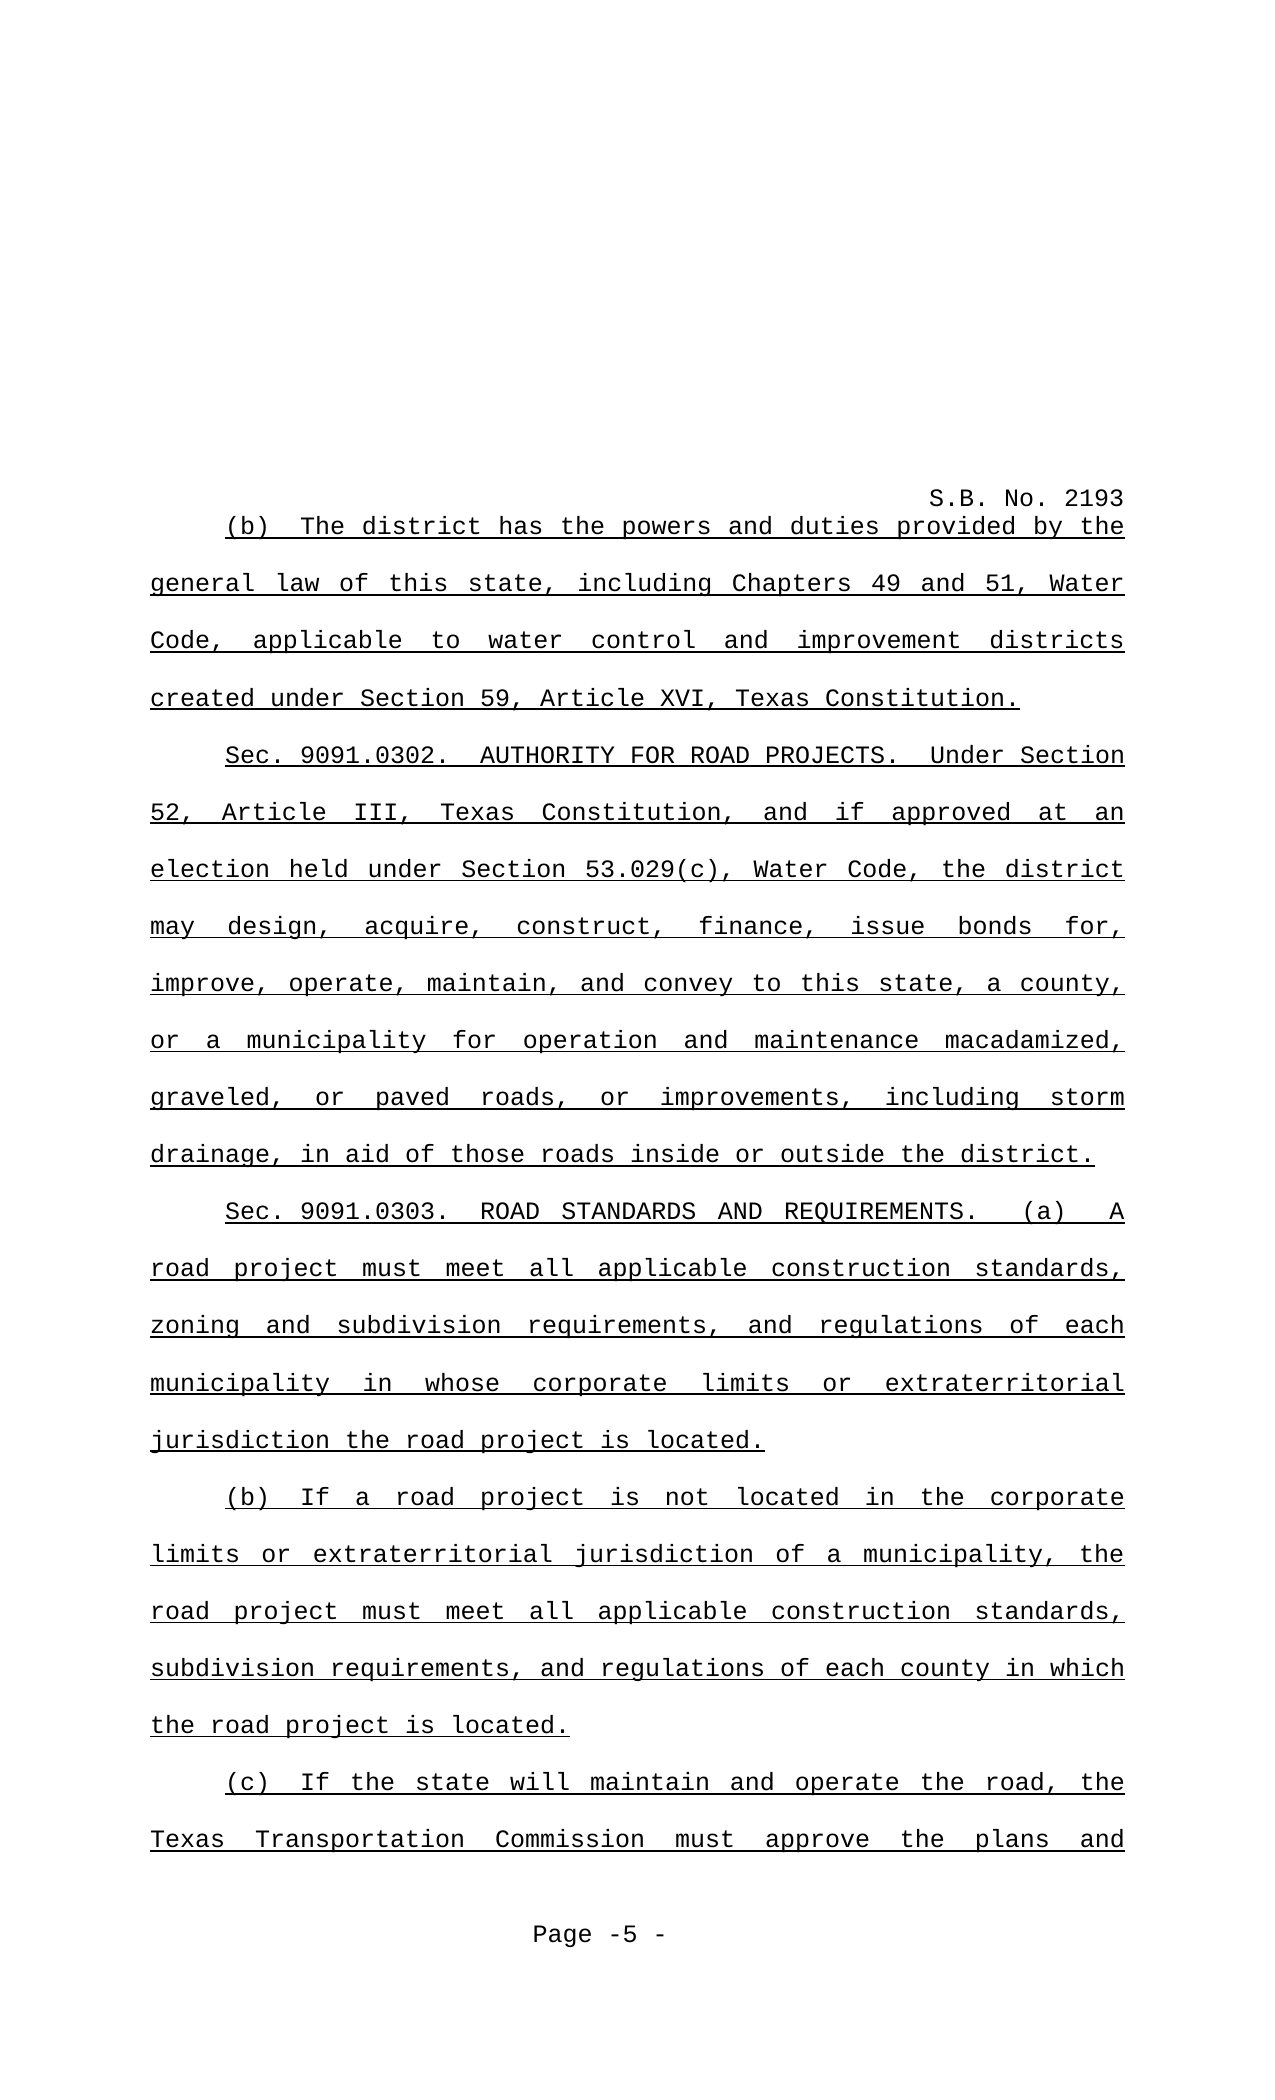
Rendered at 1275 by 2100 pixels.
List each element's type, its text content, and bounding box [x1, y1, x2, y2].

text (b) The district has the powers and duties provided by the general law of this state, including Chapters 49 and 51, Water Code, applicable to water control and improvement districts created under Section 59, Article XVI, Texas Constitution. [150, 514, 1125, 594]
text Sec. 9091.0302. AUTHORITY FOR ROAD PROJECTS. Under Section 52, Article III, Texas Constitution, and if approved at an election held under Section 53.029(c), Water Code, the district may design, acquire, construct, finance, issue bonds for, improve, operate, maintain, and convey to this state, a county, or a municipality for operation and maintenance macadamized, graveled, or paved roads, or improvements, including storm drainage, in aid of those roads inside or outside the district. [150, 1110, 1125, 1170]
text Sec. 9091.0303. ROAD STANDARDS AND REQUIREMENTS. (a) A road project must meet all applicable construction standards, zoning and subdivision requirements, and regulations of each municipality in whose corporate limits or extraterritorial jurisdiction the road project is located. [150, 1199, 1125, 1279]
text (b) If a road project is not located in the corporate limits or extraterritorial jurisdiction of a municipality, the road project must meet all applicable construction standards, subdivision requirements, and regulations of each county in which the road project is located. [150, 1566, 1125, 1622]
text Sec. 9091.0303. ROAD STANDARDS AND REQUIREMENTS. (a) A road project must meet all applicable construction standards, zoning and subdivision requirements, and regulations of each municipality in whose corporate limits or extraterritorial jurisdiction the road project is located. [150, 1338, 1125, 1393]
text Sec. 9091.0302. AUTHORITY FOR ROAD PROJECTS. Under Section 52, Article III, Texas Constitution, and if approved at an election held under Section 53.029(c), Water Code, the district may design, acquire, construct, finance, issue bonds for, improve, operate, maintain, and convey to this state, a county, or a municipality for operation and maintenance macadamized, graveled, or paved roads, or improvements, including storm drainage, in aid of those roads inside or outside the district. [150, 938, 1125, 994]
text Sec. 9091.0302. AUTHORITY FOR ROAD PROJECTS. Under Section 52, Article III, Texas Constitution, and if approved at an election held under Section 53.029(c), Water Code, the district may design, acquire, construct, finance, issue bonds for, improve, operate, maintain, and convey to this state, a county, or a municipality for operation and maintenance macadamized, graveled, or paved roads, or improvements, including storm drainage, in aid of those roads inside or outside the district. [150, 881, 1125, 937]
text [150, 1769, 1125, 1850]
text (b) The district has the powers and duties provided by the general law of this state, including Chapters 49 and 51, Water Code, applicable to water control and improvement districts created under Section 59, Article XVI, Texas Constitution. [150, 596, 1125, 651]
text Sec. 9091.0302. AUTHORITY FOR ROAD PROJECTS. Under Section 52, Article III, Texas Constitution, and if approved at an election held under Section 53.029(c), Water Code, the district may design, acquire, construct, finance, issue bonds for, improve, operate, maintain, and convey to this state, a county, or a municipality for operation and maintenance macadamized, graveled, or paved roads, or improvements, including storm drainage, in aid of those roads inside or outside the district. [150, 742, 1125, 822]
text Sec. 9091.0303. ROAD STANDARDS AND REQUIREMENTS. (a) A road project must meet all applicable construction standards, zoning and subdivision requirements, and regulations of each municipality in whose corporate limits or extraterritorial jurisdiction the road project is located. [150, 1281, 1125, 1336]
text (b) The district has the powers and duties provided by the general law of this state, including Chapters 49 and 51, Water Code, applicable to water control and improvement districts created under Section 59, Article XVI, Texas Constitution. [150, 653, 1125, 713]
text (b) If a road project is not located in the corporate limits or extraterritorial jurisdiction of a municipality, the road project must meet all applicable construction standards, subdivision requirements, and regulations of each county in which the road project is located. [150, 1623, 1125, 1679]
text (b) If a road project is not located in the corporate limits or extraterritorial jurisdiction of a municipality, the road project must meet all applicable construction standards, subdivision requirements, and regulations of each county in which the road project is located. [150, 1680, 1125, 1741]
text Sec. 9091.0302. AUTHORITY FOR ROAD PROJECTS. Under Section 52, Article III, Texas Constitution, and if approved at an election held under Section 53.029(c), Water Code, the district may design, acquire, construct, finance, issue bonds for, improve, operate, maintain, and convey to this state, a county, or a municipality for operation and maintenance macadamized, graveled, or paved roads, or improvements, including storm drainage, in aid of those roads inside or outside the district. [150, 1052, 1125, 1108]
text (b) If a road project is not located in the corporate limits or extraterritorial jurisdiction of a municipality, the road project must meet all applicable construction standards, subdivision requirements, and regulations of each county in which the road project is located. [150, 1484, 1125, 1565]
text Sec. 9091.0302. AUTHORITY FOR ROAD PROJECTS. Under Section 52, Article III, Texas Constitution, and if approved at an election held under Section 53.029(c), Water Code, the district may design, acquire, construct, finance, issue bonds for, improve, operate, maintain, and convey to this state, a county, or a municipality for operation and maintenance macadamized, graveled, or paved roads, or improvements, including storm drainage, in aid of those roads inside or outside the district. [150, 824, 1125, 880]
text Sec. 9091.0302. AUTHORITY FOR ROAD PROJECTS. Under Section 52, Article III, Texas Constitution, and if approved at an election held under Section 53.029(c), Water Code, the district may design, acquire, construct, finance, issue bonds for, improve, operate, maintain, and convey to this state, a county, or a municipality for operation and maintenance macadamized, graveled, or paved roads, or improvements, including storm drainage, in aid of those roads inside or outside the district. [150, 995, 1125, 1051]
text Sec. 9091.0303. ROAD STANDARDS AND REQUIREMENTS. (a) A road project must meet all applicable construction standards, zoning and subdivision requirements, and regulations of each municipality in whose corporate limits or extraterritorial jurisdiction the road project is located. [150, 1395, 1125, 1456]
